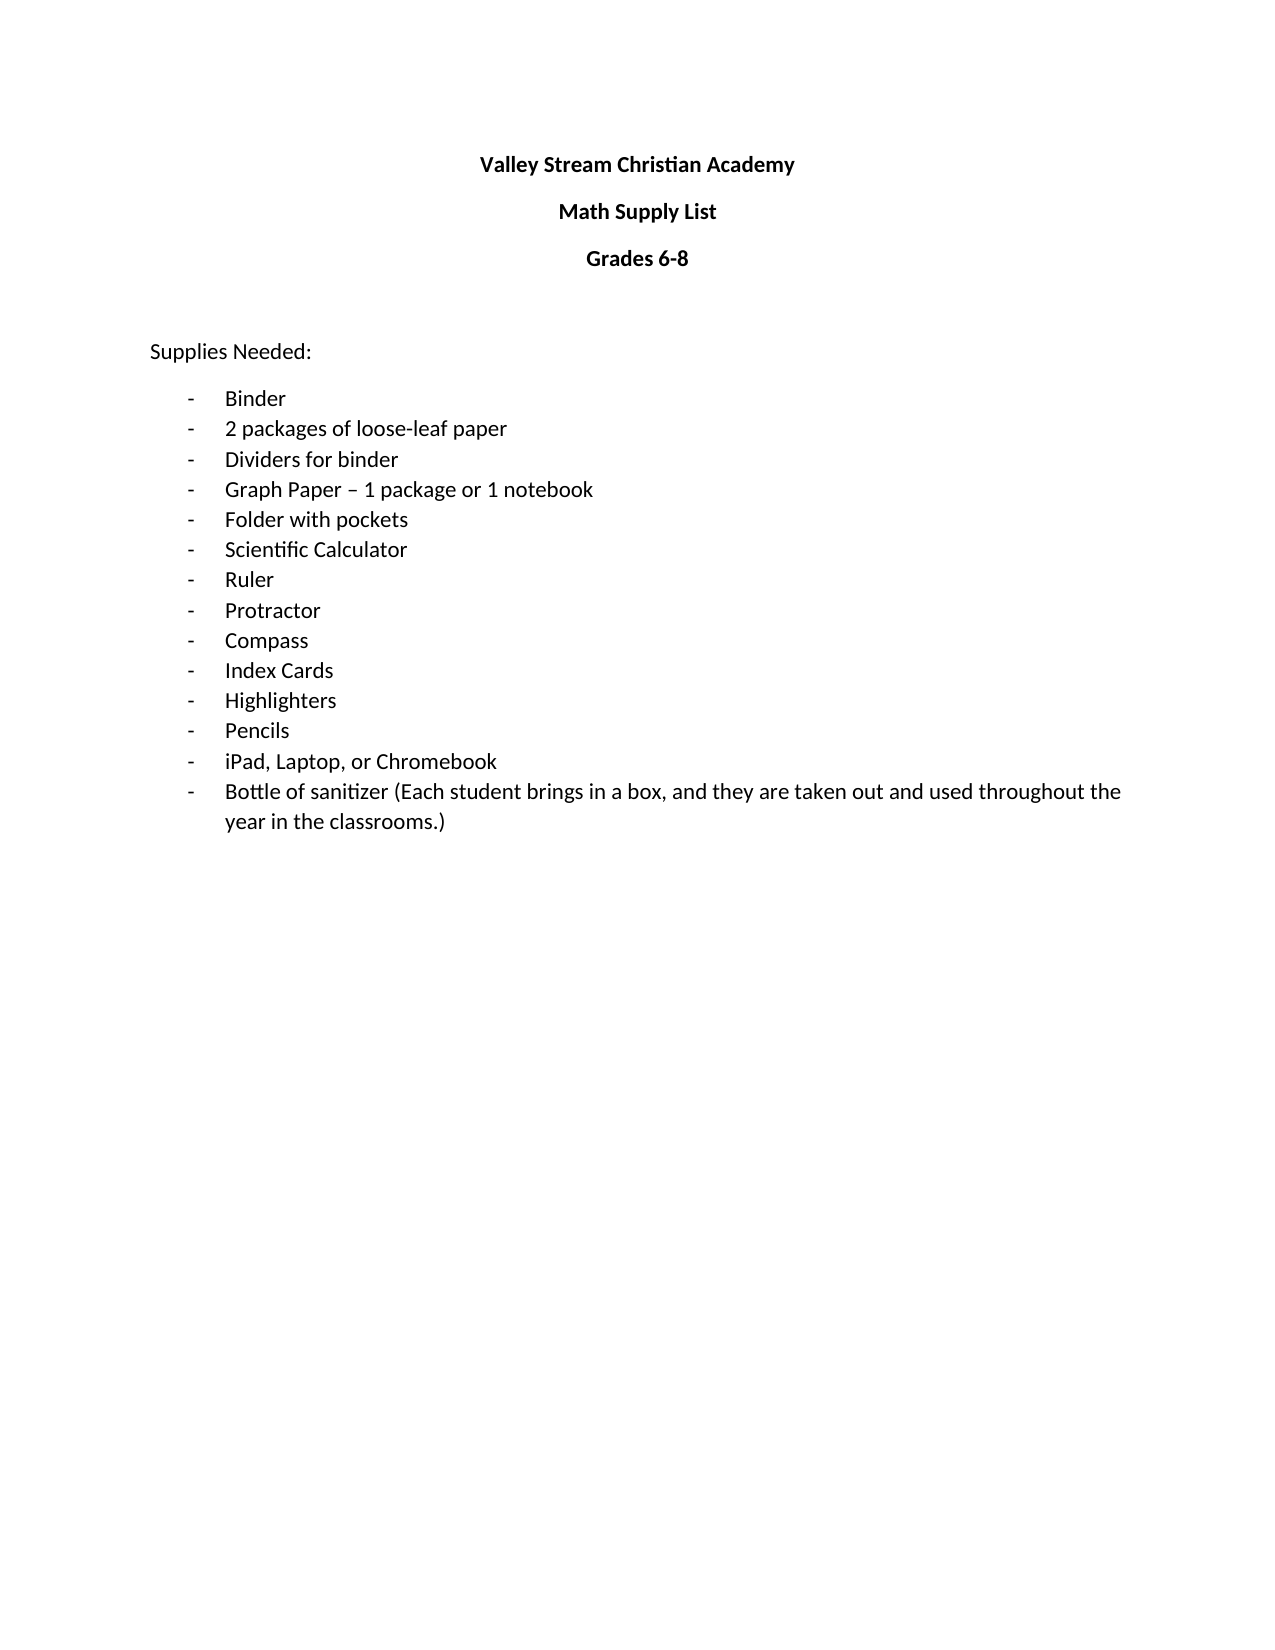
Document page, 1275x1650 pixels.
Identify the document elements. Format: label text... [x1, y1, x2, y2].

text Grades 6-8 [150, 244, 1125, 272]
list Scientific Calculator [187, 535, 1125, 563]
list Protractor [187, 596, 1125, 624]
list Dividers for binder [187, 445, 1125, 473]
list 2 packages of loose-leaf paper [187, 414, 1125, 443]
list Ruler [187, 566, 1125, 594]
list Folder with pockets [187, 505, 1125, 533]
list Bottle of sanitizer (Each student brings in a box, and they are taken out and used throughout the year in the classrooms.) [187, 777, 1125, 835]
list Highlighters [187, 686, 1125, 714]
text Valley Stream Christian Academy [150, 150, 1125, 178]
list Graph Paper – 1 package or 1 notebook [187, 475, 1125, 503]
list Pencils [187, 717, 1125, 745]
list iPad, Laptop, or Chromebook [187, 747, 1125, 775]
list Compass [187, 626, 1125, 654]
text Supplies Needed: [150, 337, 1125, 366]
text Math Supply List [150, 197, 1125, 225]
list Index Cards [187, 656, 1125, 684]
list Binder [187, 384, 1125, 412]
